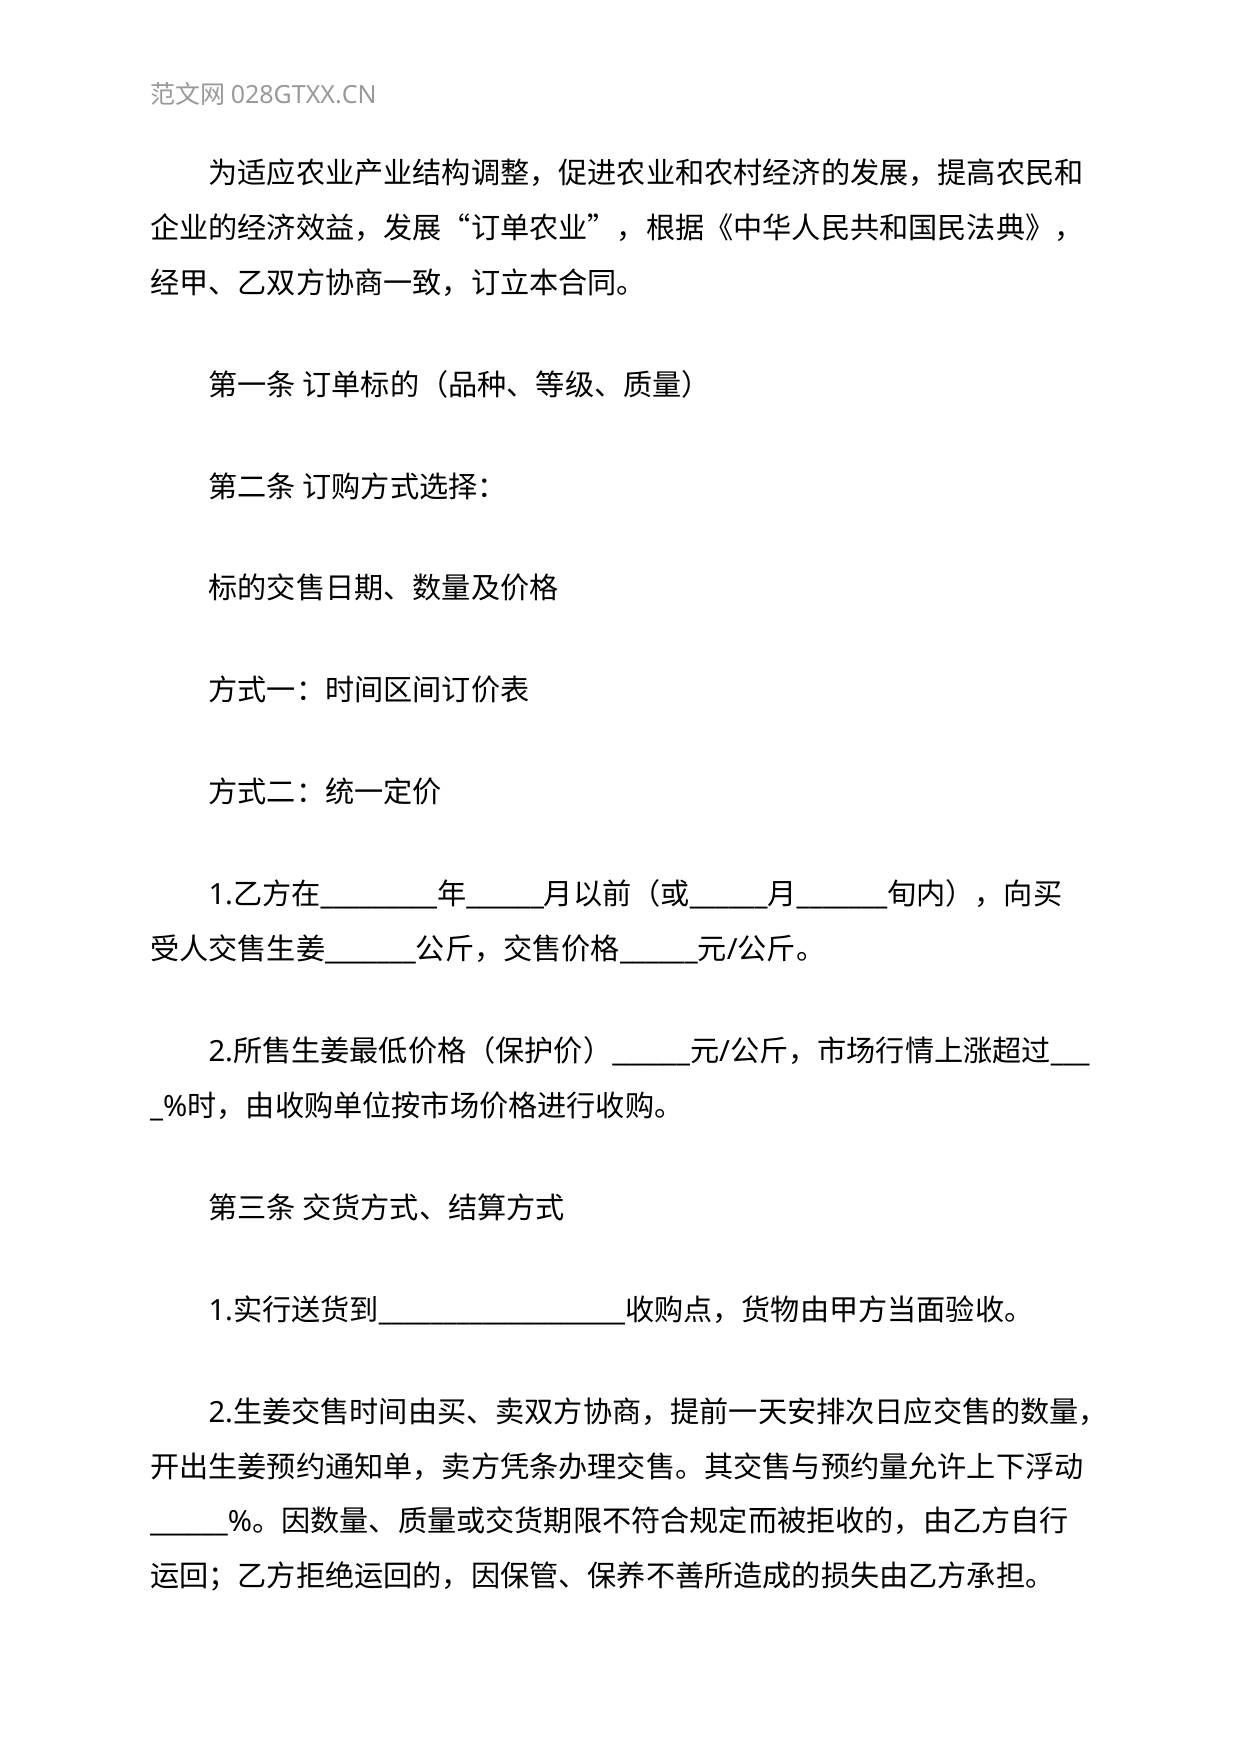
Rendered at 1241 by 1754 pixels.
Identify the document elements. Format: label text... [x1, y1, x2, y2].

text 方式一：时间区间订价表 [150, 667, 1090, 709]
text 方式二：统一定价 [150, 769, 1090, 811]
text 2.所售生姜最低价格（保护价）______元/公斤，市场行情上涨超过____%时，由收购单位按市场价格进行收购。 [150, 1027, 1090, 1125]
text 1.实行送货到___________________收购点，货物由甲方当面验收。 [150, 1286, 1090, 1328]
text 第一条 订单标的（品种、等级、质量） [150, 362, 1090, 404]
text 2.生姜交售时间由买、卖双方协商，提前一天安排次日应交售的数量，开出生姜预约通知单，卖方凭条办理交售。其交售与预约量允许上下浮动______%。因数量、质量或交货期限不符合规定而被拒收的，由乙方自行运回；乙方拒绝运回的，因保管、保养不善所造成的损失由乙方承担。 [150, 1388, 1090, 1595]
text 第三条 交货方式、结算方式 [150, 1184, 1090, 1227]
text 标的交售日期、数量及价格 [150, 565, 1090, 607]
text 为适应农业产业结构调整，促进农业和农村经济的发展，提高农民和企业的经济效益，发展“订单农业”，根据《中华人民共和国民法典》，经甲、乙双方协商一致，订立本合同。 [150, 150, 1090, 302]
text 第二条 订购方式选择： [150, 463, 1090, 506]
text 1.乙方在_________年______月以前（或______月_______旬内），向买受人交售生姜_______公斤，交售价格______元/公斤。 [150, 870, 1090, 968]
